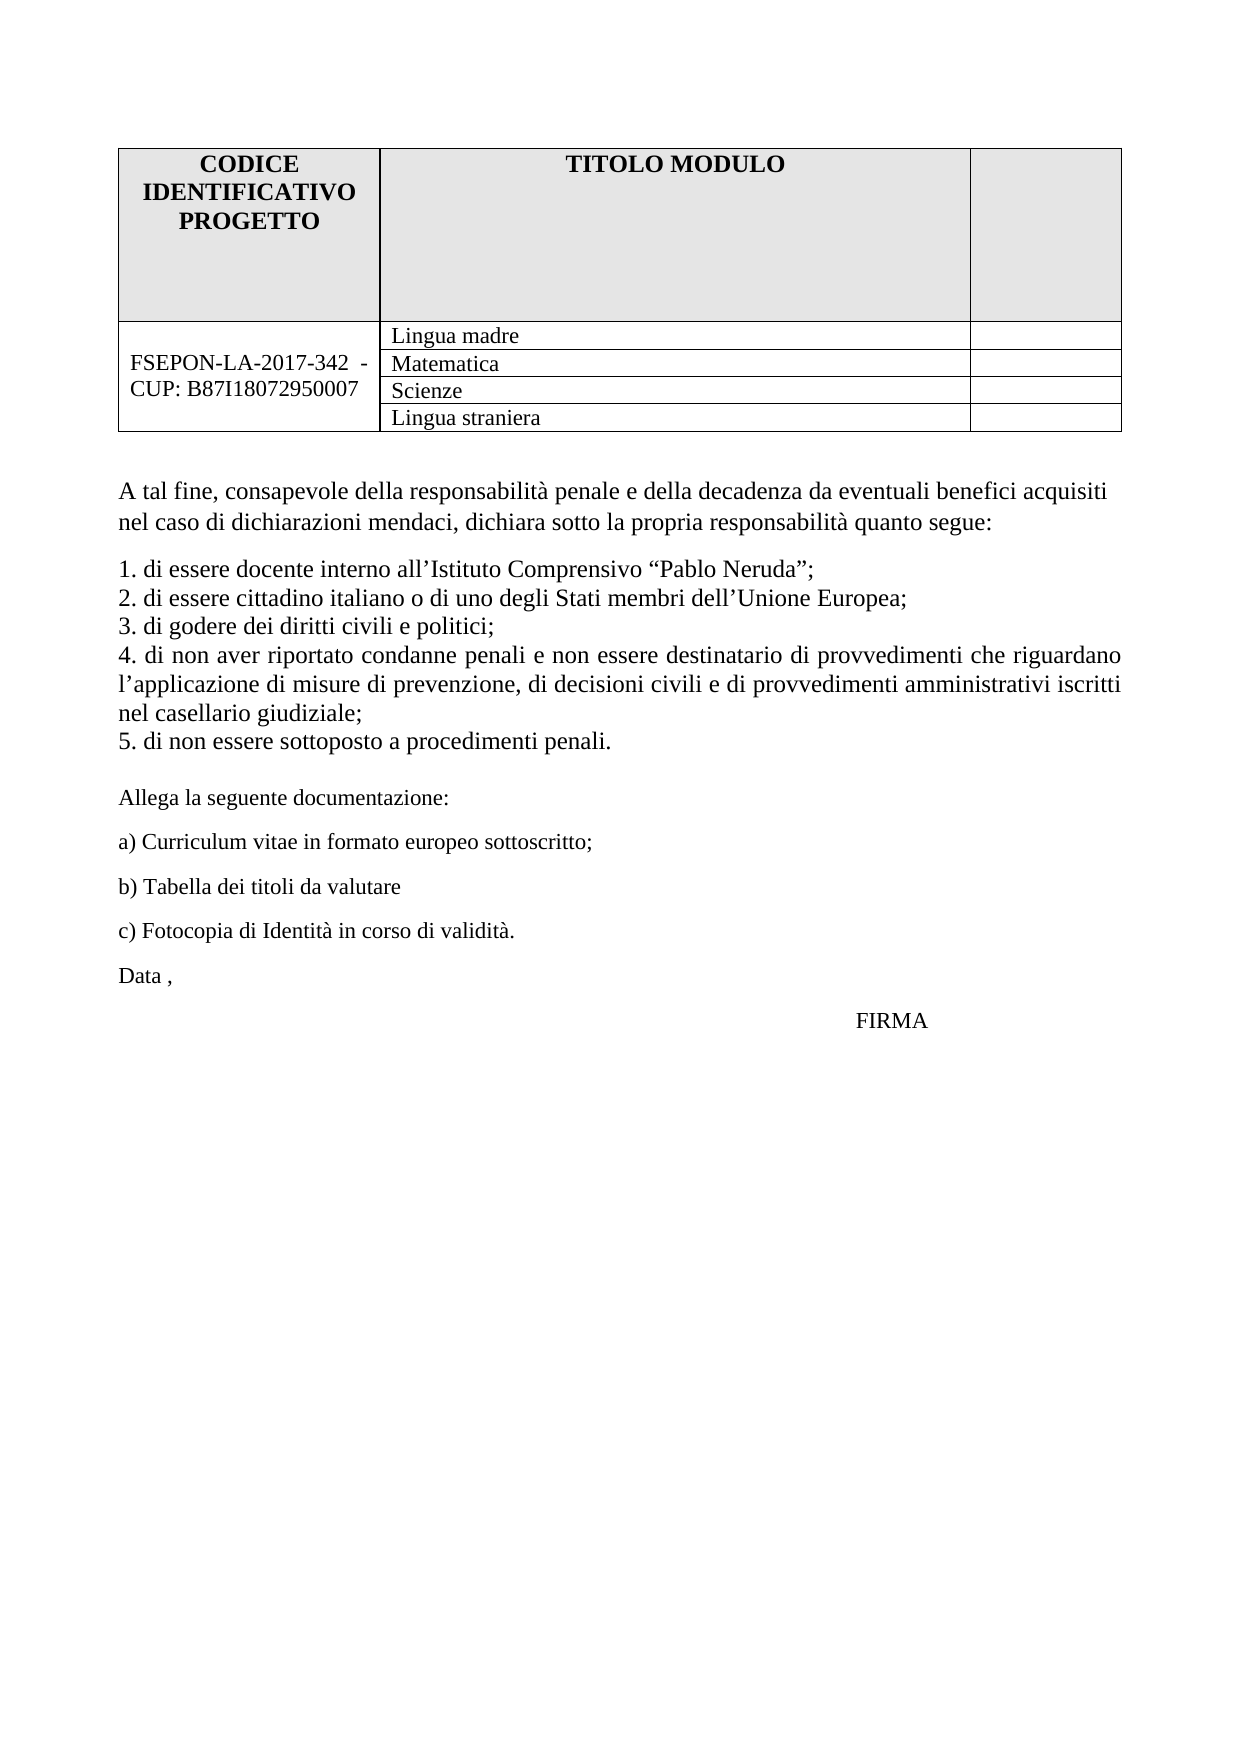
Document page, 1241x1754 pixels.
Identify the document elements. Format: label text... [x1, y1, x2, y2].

table_header CODICE IDENTIFICATIVO PROGETTO [119, 149, 379, 321]
table_cell FSEPON-LA-2017-342 - CUP: B87I18072950007 [119, 322, 379, 431]
table_header [971, 149, 1121, 321]
text 5. di non essere sottoposto a procedimenti penali. [118, 726, 1122, 755]
table_header TITOLO MODULO [381, 149, 970, 321]
text 2. di essere cittadino italiano o di uno degli Stati membri dell’Unione Europea; [118, 583, 1122, 611]
text 4. di non aver riportato condanne penali e non essere destinatario di provvedimenti che riguardano l’applicazione di misure di prevenzione, di decisioni civili e di provvedimenti amministrativi iscritti nel casellario giudiziale; [118, 640, 1122, 726]
text 1. di essere docente interno all’Istituto Comprensivo “Pablo Neruda”; [118, 554, 1122, 583]
text A tal fine, consapevole della responsabilità penale e della decadenza da eventuali benefici acquisiti nel caso di dichiarazioni mendaci, dichiara sotto la propria responsabilità quanto segue: [118, 476, 1122, 536]
text c) Fotocopia di Identità in corso di validità. [118, 918, 1122, 944]
table_cell [971, 377, 1121, 403]
table_cell [971, 404, 1121, 431]
text a) Curriculum vitae in formato europeo sottoscritto; [118, 828, 1122, 855]
table_cell Lingua madre [381, 322, 970, 348]
table_cell [971, 322, 1121, 348]
text Allega la seguente documentazione: [118, 784, 1122, 810]
table_cell [971, 350, 1121, 376]
text 3. di godere dei diritti civili e politici; [118, 611, 1122, 640]
table_cell Lingua straniera [381, 404, 970, 431]
text b) Tabella dei titoli da valutare [118, 873, 1122, 899]
table_cell Scienze [381, 377, 970, 403]
text FIRMA [118, 1007, 1122, 1033]
table_cell Matematica [381, 350, 970, 376]
text Data , [118, 962, 1122, 988]
